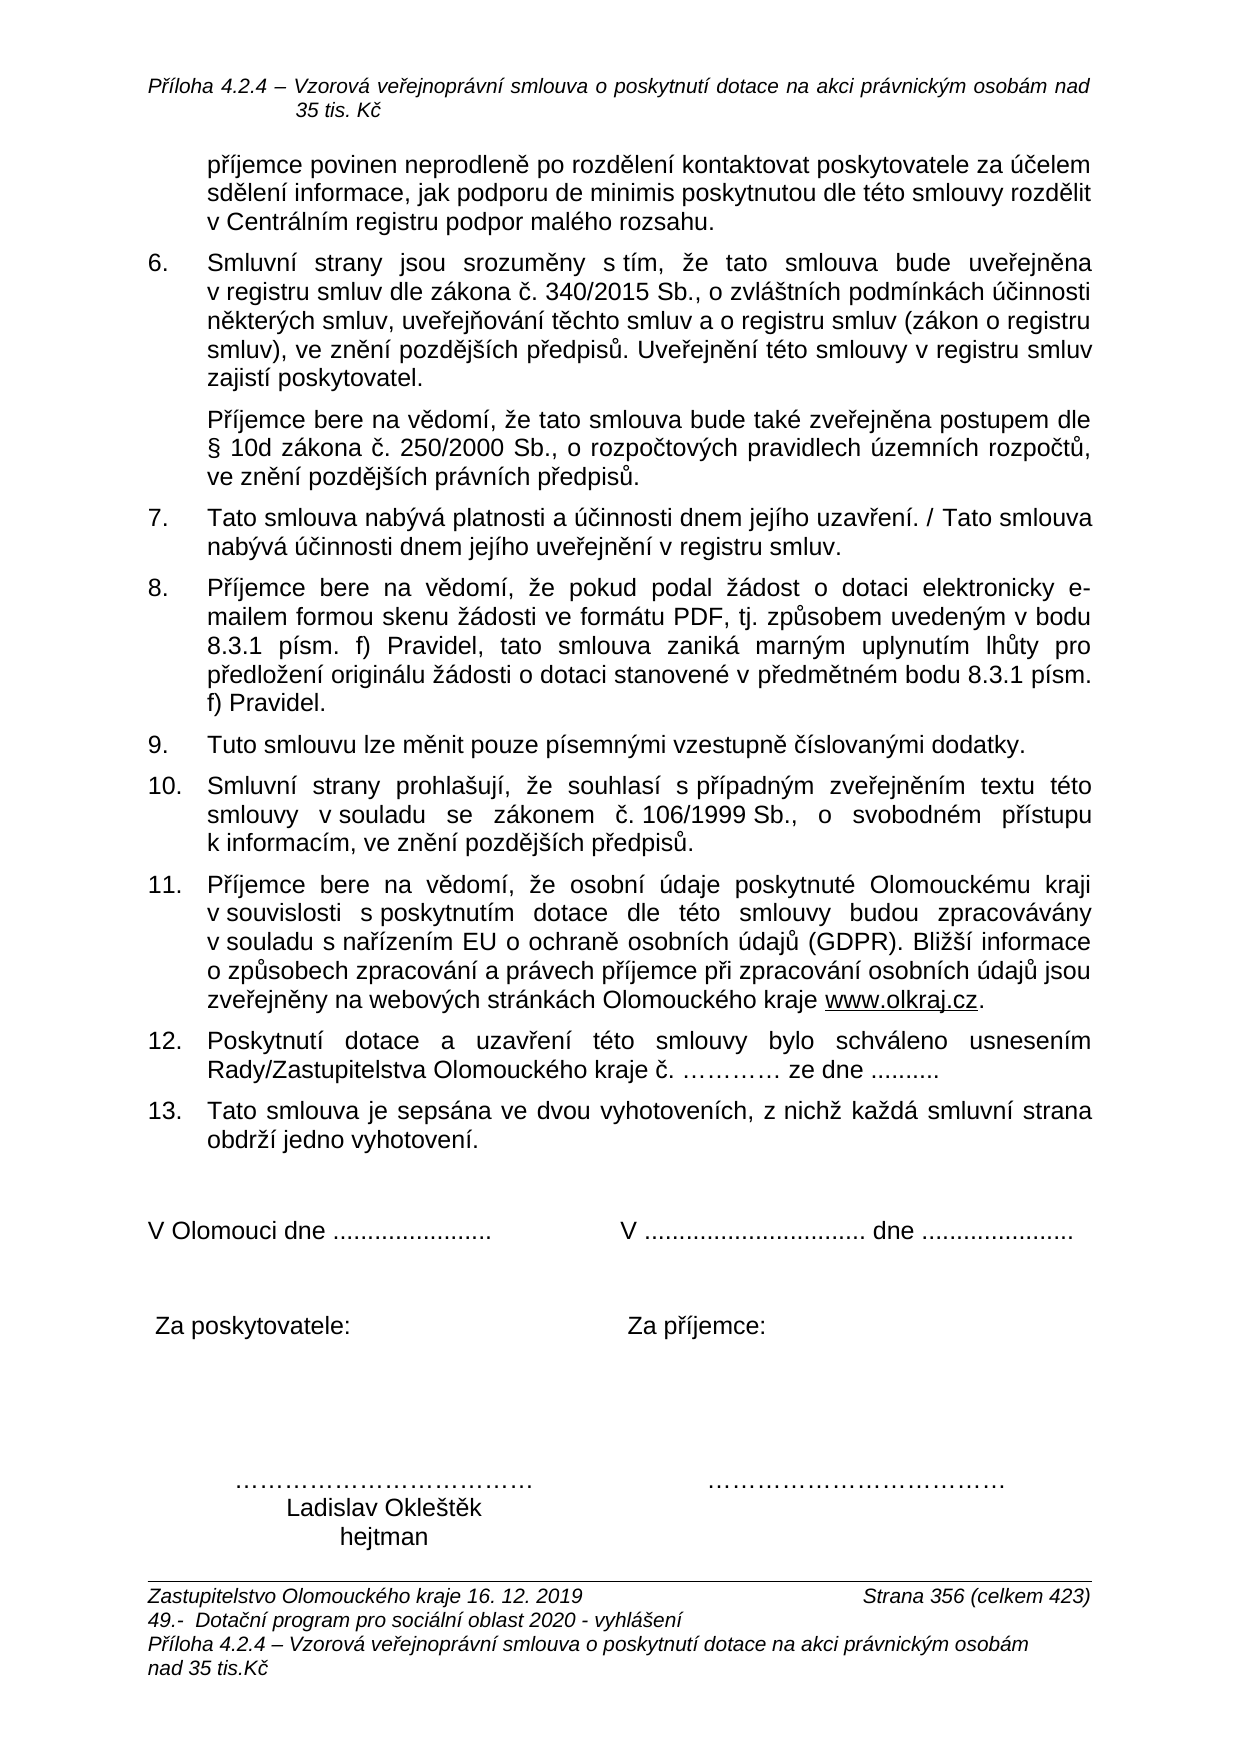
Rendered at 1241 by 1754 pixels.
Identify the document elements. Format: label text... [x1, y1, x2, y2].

table_header Za příjemce: [620, 1307, 1092, 1377]
list Tuto smlouvu lze měnit pouze písemnými vzestupně číslovanými dodatky. [148, 730, 1092, 758]
text Příjemce bere na vědomí, že tato smlouva bude také zveřejněna postupem dle § 10d zákona č. 250/2000 Sb., o rozpočtových pravidlech územních rozpočtů, ve znění pozdějších právních předpisů. [207, 405, 1092, 491]
list Příjemce bere na vědomí, že osobní údaje poskytnuté Olomouckému kraji v souvislosti s poskytnutím dotace dle této smlouvy budou zpracovávány v souladu s nařízením EU o ochraně osobních údajů (GDPR). Bližší informace o způsobech zpracování a právech příjemce při zpracování osobních údajů jsou zveřejněny na webových stránkách Olomouckého kraje www.olkraj.cz. [148, 870, 1092, 1013]
text V Olomouci dne ....................... V ................................ dne ...................... [148, 1216, 1092, 1245]
list Tato smlouva nabývá platnosti a účinnosti dnem jejího uzavření. / Tato smlouva nabývá účinnosti dnem jejího uveřejnění v registru smluv. [148, 503, 1092, 561]
list Smluvní strany prohlašují, že souhlasí s případným zveřejněním textu této smlouvy v souladu se zákonem č. 106/1999 Sb., o svobodném přístupu k informacím, ve znění pozdějších předpisů. [148, 771, 1092, 857]
table_cell ……………………………… Ladislav Okleštěk hejtman [148, 1377, 620, 1580]
table_header Za poskytovatele: [148, 1307, 620, 1377]
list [148, 150, 1092, 236]
list Příjemce bere na vědomí, že pokud podal žádost o dotaci elektronicky e-mailem formou skenu žádosti ve formátu PDF, tj. způsobem uvedeným v bodu 8.3.1 písm. f) Pravidel, tato smlouva zaniká marným uplynutím lhůty pro předložení originálu žádosti o dotaci stanovené v předmětném bodu 8.3.1 písm. f) Pravidel. [148, 573, 1092, 717]
list Poskytnutí dotace a uzavření této smlouvy bylo schváleno usnesením Rady/Zastupitelstva Olomouckého kraje č. ………… ze dne .......... [148, 1026, 1092, 1083]
list Tato smlouva je sepsána ve dvou vyhotoveních, z nichž každá smluvní strana obdrží jedno vyhotovení. [148, 1096, 1092, 1153]
table_cell ……………………………… [620, 1377, 1092, 1580]
list Smluvní strany jsou srozuměny s tím, že tato smlouva bude uveřejněna v registru smluv dle zákona č. 340/2015 Sb., o zvláštních podmínkách účinnosti některých smluv, uveřejňování těchto smluv a o registru smluv (zákon o registru smluv), ve znění pozdějších předpisů. Uveřejnění této smlouvy v registru smluv zajistí poskytovatel. [148, 248, 1092, 392]
